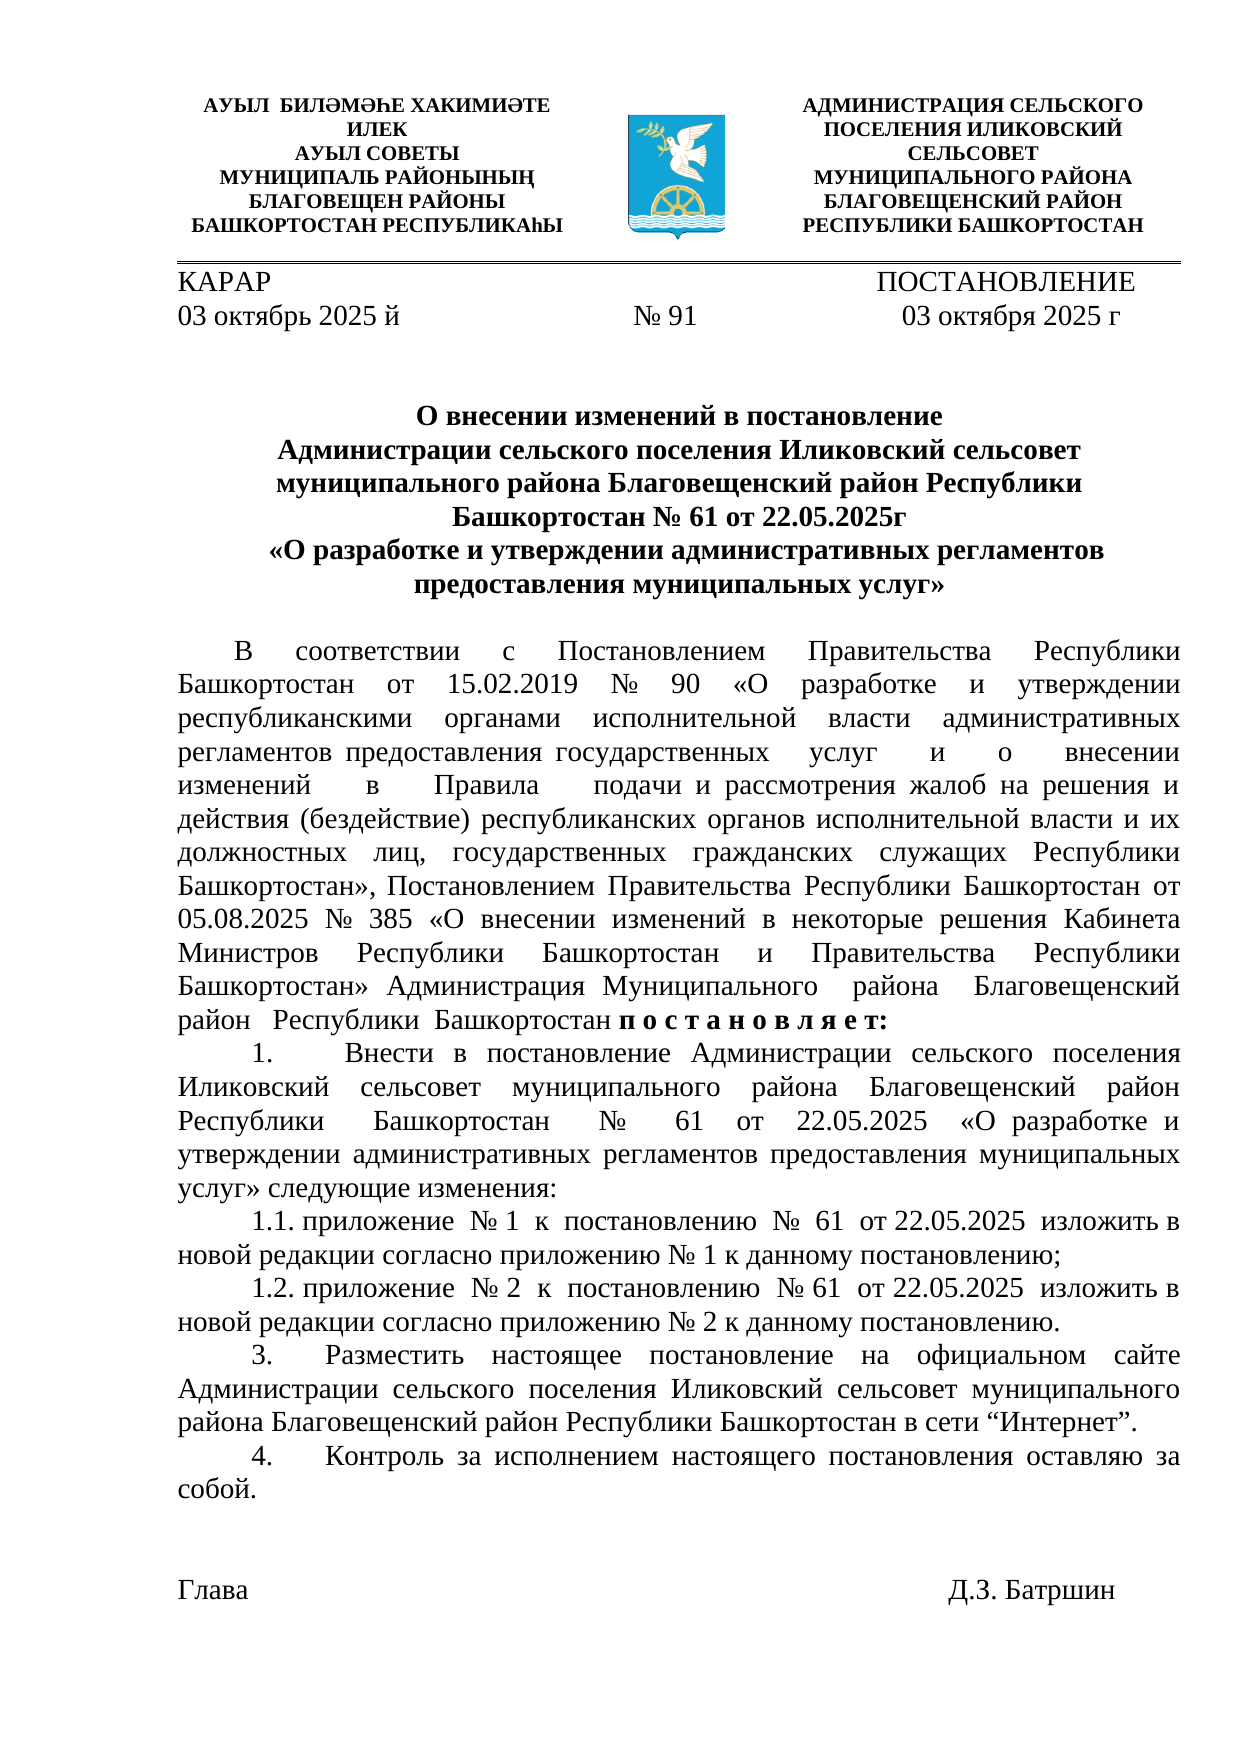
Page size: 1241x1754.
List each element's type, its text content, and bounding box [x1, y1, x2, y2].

text 1.2. приложение № 2 к постановлению № 61 от 22.05.2025 изложить в новой редакции согласно приложению № 2 к данному постановлению. [177, 1270, 1181, 1337]
picture [644, 122, 712, 181]
list Внести в постановление Администрации сельского поселения Иликовский сельсовет муниципального района Благовещенский район Республики Башкортостан № 61 от 22.05.2025 «О разработке и утверждении административных регламентов предоставления муниципальных услуг» следующие изменения: [177, 1036, 1181, 1203]
table_header АДМИНИСТРАЦИЯ СЕЛЬСКОГО ПОСЕЛЕНИЯ ИЛИКОВСКИЙ СЕЛЬСОВЕТ МУНИЦИПАЛЬНОГО РАЙОНА БЛАГОВЕЩЕНСКИЙ РАЙОН РЕСПУБЛИКИ БАШКОРТОСТАН [765, 93, 1181, 261]
list Глава Д.З. Батршин [177, 1572, 1181, 1606]
list Контроль за исполнением настоящего постановления оставляю за собой. [177, 1438, 1181, 1505]
text «О разработке и утверждении административных регламентов предоставления муниципальных услуг» [177, 532, 1181, 599]
text Администрации сельского поселения Иликовский сельсовет муниципального района Благовещенский район Республики Башкортостан № 61 от 22.05.2025г [177, 432, 1181, 532]
table_header [577, 93, 765, 261]
text 03 октябрь 2025 й № 91 03 октября 2025 г [177, 298, 1181, 331]
picture [628, 185, 725, 240]
text О внесении изменений в постановление [177, 398, 1181, 432]
text В соответствии с Постановлением Правительства Республики Башкортостан от 15.02.2019 № 90 «О разработке и утверждении республиканскими органами исполнительной власти административных регламентов предоставления государственных услуг и о внесении изменений в Правила подачи и рассмотрения жалоб на решения и действия (бездействие) республиканских органов исполнительной власти и их должностных лиц, государственных гражданских служащих Республики Башкортостан», Постановлением Правительства Республики Башкортостан от 05.08.2025 № 385 «О внесении изменений в некоторые решения Кабинета Министров Республики Башкортостан и Правительства Республики Башкортостан» Администрация Муниципального района Благовещенский район Республики Башкортостан п о с т а н о в л я е т: [177, 633, 1181, 1036]
text КАРАР ПОСТАНОВЛЕНИЕ [177, 264, 1181, 298]
list Разместить настоящее постановление на официальном сайте Администрации сельского поселения Иликовский сельсовет муниципального района Благовещенский район Республики Башкортостан в сети “Интернет”. [177, 1337, 1181, 1438]
text 1.1. приложение № 1 к постановлению № 61 от 22.05.2025 изложить в новой редакции согласно приложению № 1 к данному постановлению; [177, 1203, 1181, 1270]
table_header АУЫЛ БИЛӘМӘҺЕ ХАКИМИӘТЕ ИЛЕК АУЫЛ СОВЕТЫ МУНИЦИПАЛЬ РАЙОНЫНЫҢ БЛАГОВЕЩЕН РАЙОНЫ БАШКОРТОСТАН РЕСПУБЛИКАhЫ [177, 93, 577, 261]
